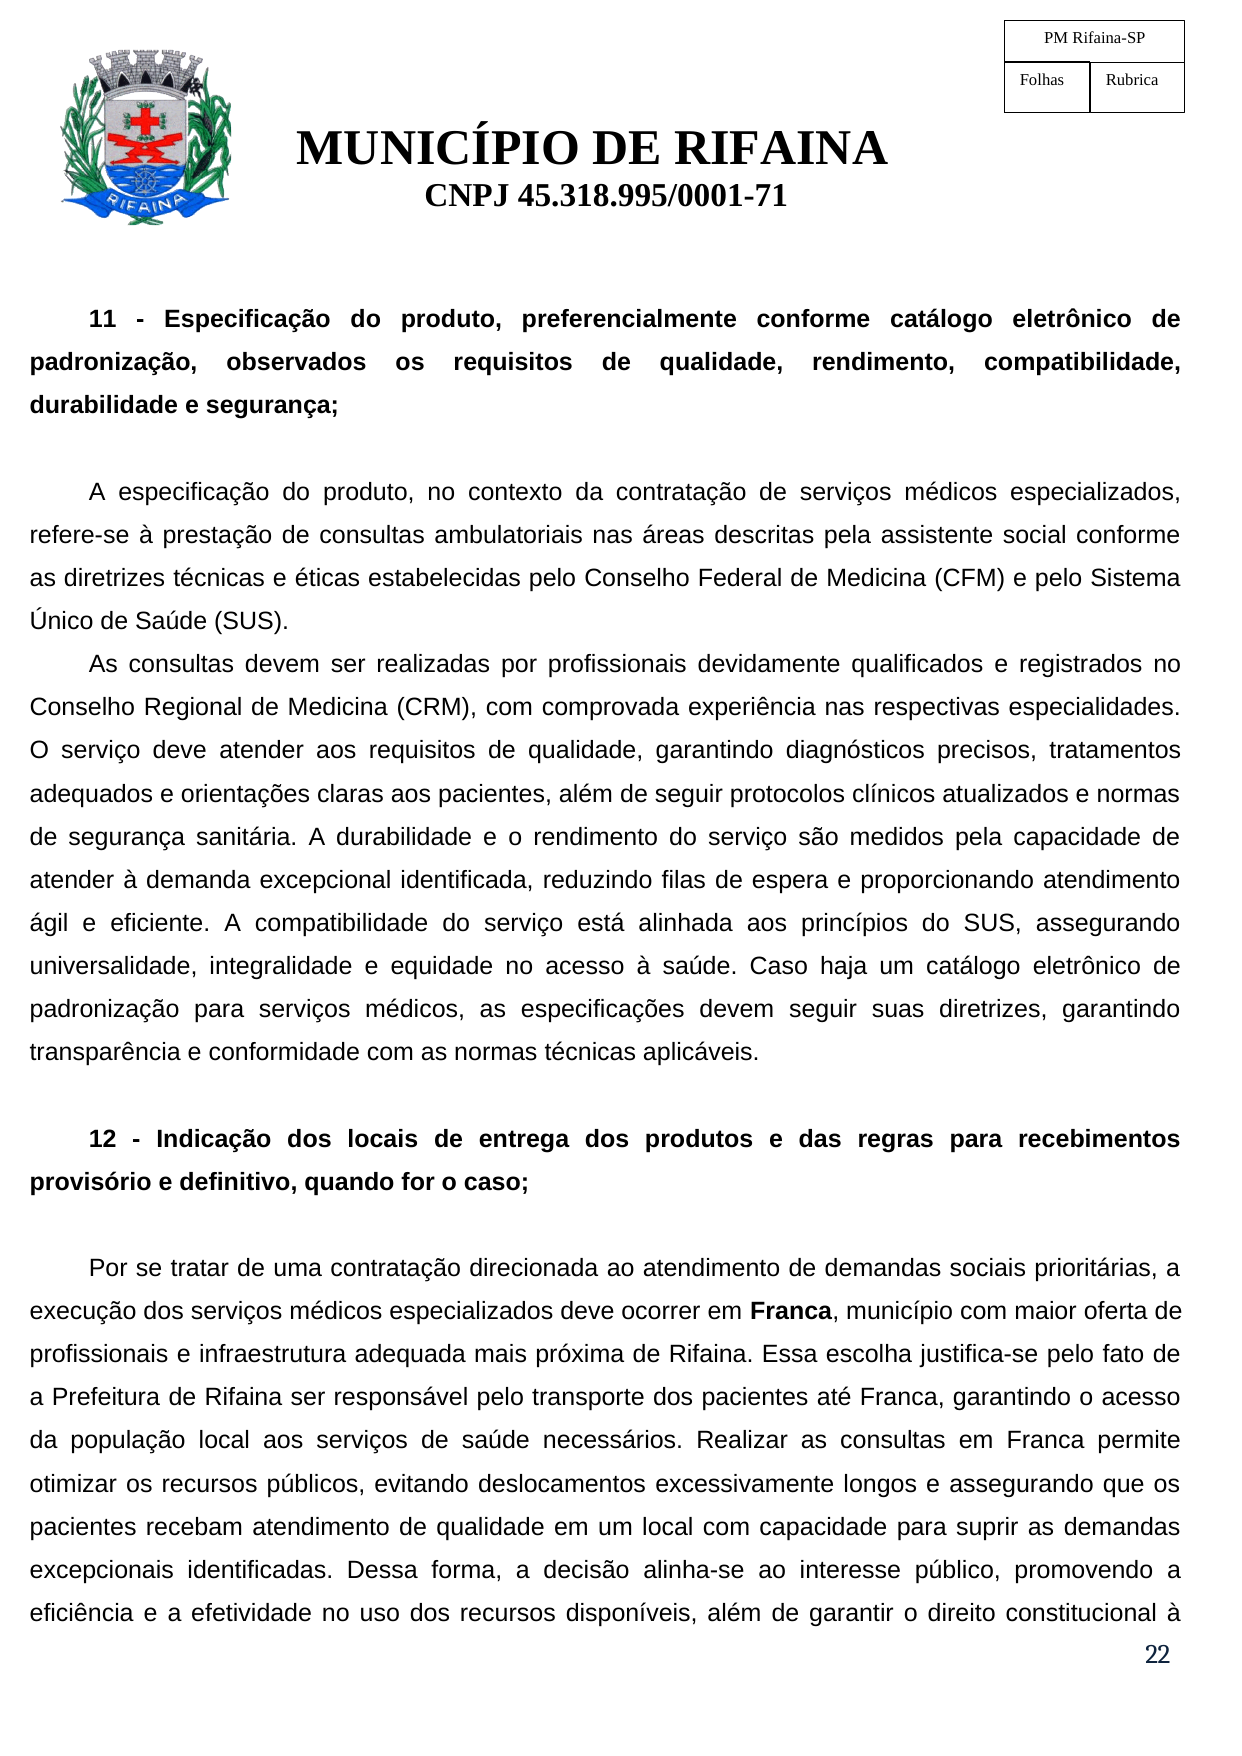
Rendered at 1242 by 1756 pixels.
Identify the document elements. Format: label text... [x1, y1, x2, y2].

text 11 - Especificação do produto, preferencialmente conforme catálogo eletrônico de padronização, observados os requisitos de qualidade, rendimento, compatibilidade, durabilidade e segurança; [29, 304, 1183, 419]
picture [59, 47, 232, 226]
text As consultas devem ser realizadas por profissionais devidamente qualificados e registrados no Conselho Regional de Medicina (CRM), com comprovada experiência nas respectivas especialidades. O serviço deve atender aos requisitos de qualidade, garantindo diagnósticos precisos, tratamentos adequados e orientações claras aos pacientes, além de seguir protocolos clínicos atualizados e normas de segurança sanitária. A durabilidade e o rendimento do serviço são medidos pela capacidade de atender à demanda excepcional identificada, reduzindo filas de espera e proporcionando atendimento ágil e eficiente. A compatibilidade do serviço está alinhada aos princípios do SUS, assegurando universalidade, integralidade e equidade no acesso à saúde. Caso haja um catálogo eletrônico de padronização para serviços médicos, as especificações devem seguir suas diretrizes, garantindo transparência e conformidade com as normas técnicas aplicáveis. [29, 649, 1183, 1066]
text 12 - Indicação dos locais de entrega dos produtos e das regras para recebimentos provisório e definitivo, quando for o caso; [29, 1123, 1183, 1195]
text A especificação do produto, no contexto da contratação de serviços médicos especializados, refere-se à prestação de consultas ambulatoriais nas áreas descritas pela assistente social conforme as diretrizes técnicas e éticas estabelecidas pelo Conselho Federal de Medicina (CFM) e pelo Sistema Único de Saúde (SUS). [29, 477, 1183, 635]
